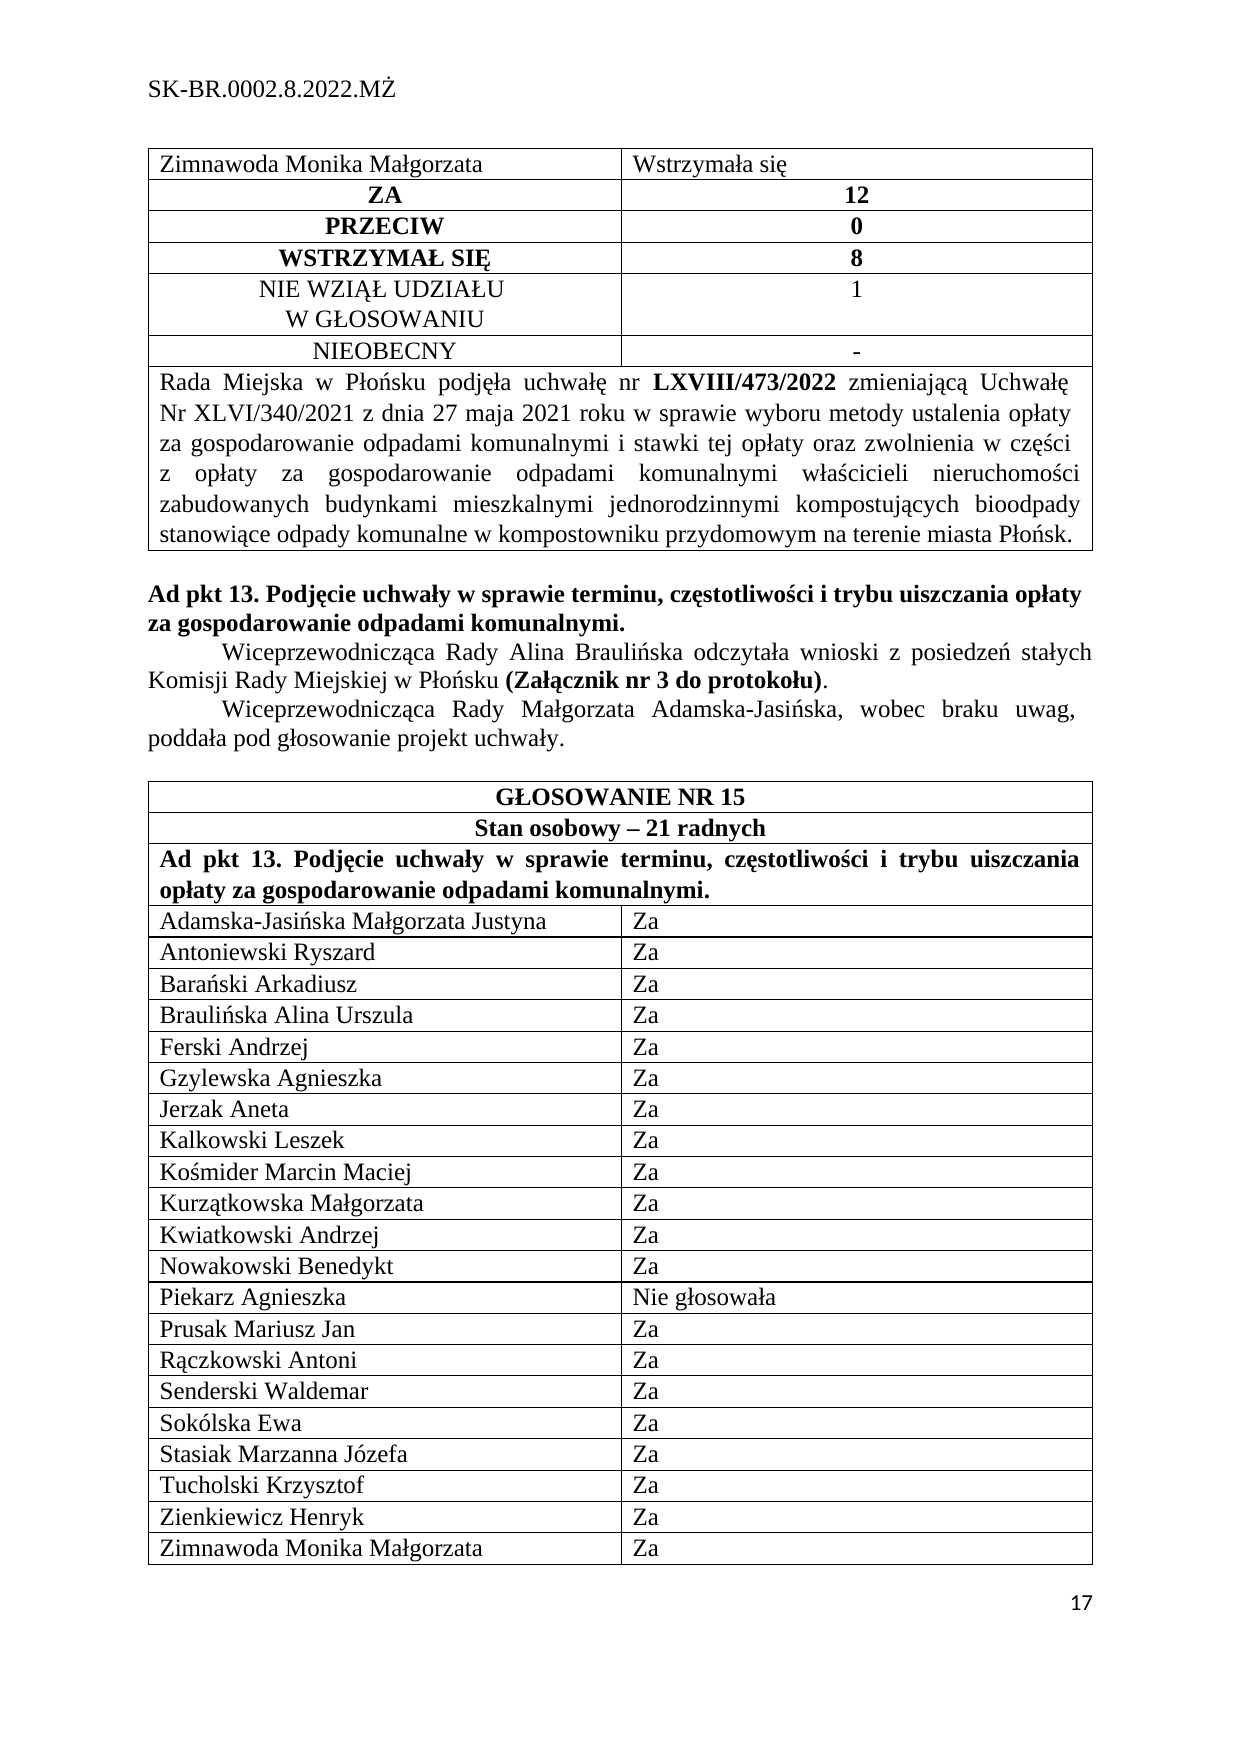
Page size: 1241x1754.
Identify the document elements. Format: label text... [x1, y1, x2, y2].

table_cell Ferski Andrzej [149, 1032, 621, 1062]
table_cell 0 [622, 211, 1092, 242]
table_cell Za [622, 1376, 1092, 1407]
table_cell Kurzątkowska Małgorzata [149, 1188, 621, 1219]
table_cell Ad pkt 13. Podjęcie uchwały w sprawie terminu, częstotliwości i trybu uiszczania opłaty za gospodarowanie odpadami komunalnymi. [149, 844, 1092, 905]
table_cell Jerzak Aneta [149, 1094, 621, 1124]
table_cell 12 [622, 180, 1092, 210]
text za gospodarowanie odpadami komunalnymi. [148, 608, 1093, 637]
table_cell Rada Miejska w Płońsku podjęła uchwałę nr LXVIII/473/2022 zmieniającą Uchwałę Nr XLVI/340/2021 z dnia 27 maja 2021 roku w sprawie wyboru metody ustalenia opłaty za gospodarowanie odpadami komunalnymi i stawki tej opłaty oraz zwolnienia w części z opłaty za gospodarowanie odpadami komunalnymi właścicieli nieruchomości zabudowanych budynkami mieszkalnymi jednorodzinnymi kompostujących bioodpady stanowiące odpady komunalne w kompostowniku przydomowym na terenie miasta Płońsk. [149, 367, 1092, 549]
table_cell Za [622, 1126, 1092, 1156]
table_cell Braulińska Alina Urszula [149, 1000, 621, 1031]
table_cell Senderski Waldemar [149, 1376, 621, 1407]
table_cell Piekarz Agnieszka [149, 1283, 621, 1313]
table_cell Nie głosowała [622, 1283, 1092, 1313]
table_cell Za [622, 969, 1092, 999]
table_cell Adamska-Jasińska Małgorzata Justyna [149, 906, 621, 936]
table_cell Kalkowski Leszek [149, 1126, 621, 1156]
table_cell NIEOBECNY [149, 336, 621, 366]
table_cell Stasiak Marzanna Józefa [149, 1439, 621, 1469]
table_cell Za [622, 1314, 1092, 1344]
table_cell NIE WZIĄŁ UDZIAŁU W GŁOSOWANIU [149, 274, 621, 335]
text Wiceprzewodnicząca Rady Małgorzata Adamska-Jasińska, wobec braku uwag, poddała pod głosowanie projekt uchwały. [148, 694, 1093, 752]
table_cell Gzylewska Agnieszka [149, 1063, 621, 1093]
table_cell Za [622, 938, 1092, 968]
table_cell Rączkowski Antoni [149, 1345, 621, 1375]
table_cell Za [622, 1220, 1092, 1250]
table_cell Sokólska Ewa [149, 1408, 621, 1438]
table_cell Za [622, 1157, 1092, 1187]
table_cell Za [622, 1000, 1092, 1031]
table_cell Za [622, 1063, 1092, 1093]
table_cell Kośmider Marcin Maciej [149, 1157, 621, 1187]
table_cell Za [622, 1188, 1092, 1219]
table_cell Zimnawoda Monika Małgorzata [149, 149, 621, 179]
table_cell Stan osobowy – 21 radnych [149, 813, 1092, 843]
table_cell Za [622, 1471, 1092, 1501]
table_cell WSTRZYMAŁ SIĘ [149, 243, 621, 273]
table_cell Za [622, 1439, 1092, 1469]
table_cell Za [622, 1408, 1092, 1438]
text Wiceprzewodnicząca Rady Alina Braulińska odczytała wnioski z posiedzeń stałych Komisji Rady Miejskiej w Płońsku (Załącznik nr 3 do protokołu). [148, 637, 1093, 694]
table_cell Barański Arkadiusz [149, 969, 621, 999]
table_cell Kwiatkowski Andrzej [149, 1220, 621, 1250]
table_cell Antoniewski Ryszard [149, 938, 621, 968]
table_cell Za [622, 1502, 1092, 1532]
table_cell Zimnawoda Monika Małgorzata [149, 1533, 621, 1563]
table_cell Prusak Mariusz Jan [149, 1314, 621, 1344]
table_cell Za [622, 906, 1092, 936]
table_cell - [622, 336, 1092, 366]
table_cell Tucholski Krzysztof [149, 1471, 621, 1501]
table_cell Za [622, 1533, 1092, 1563]
table_cell 8 [622, 243, 1092, 273]
table_cell PRZECIW [149, 211, 621, 242]
table_cell ZA [149, 180, 621, 210]
table_cell Za [622, 1094, 1092, 1124]
table_cell Wstrzymała się [622, 149, 1092, 179]
table_cell Za [622, 1345, 1092, 1375]
table_cell 1 [622, 274, 1092, 335]
table_header GŁOSOWANIE NR 15 [149, 782, 1092, 812]
table_cell Nowakowski Benedykt [149, 1251, 621, 1281]
table_cell Za [622, 1032, 1092, 1062]
table_cell Za [622, 1251, 1092, 1281]
table_cell Zienkiewicz Henryk [149, 1502, 621, 1532]
text Ad pkt 13. Podjęcie uchwały w sprawie terminu, częstotliwości i trybu uiszczania opłaty [148, 579, 1093, 608]
